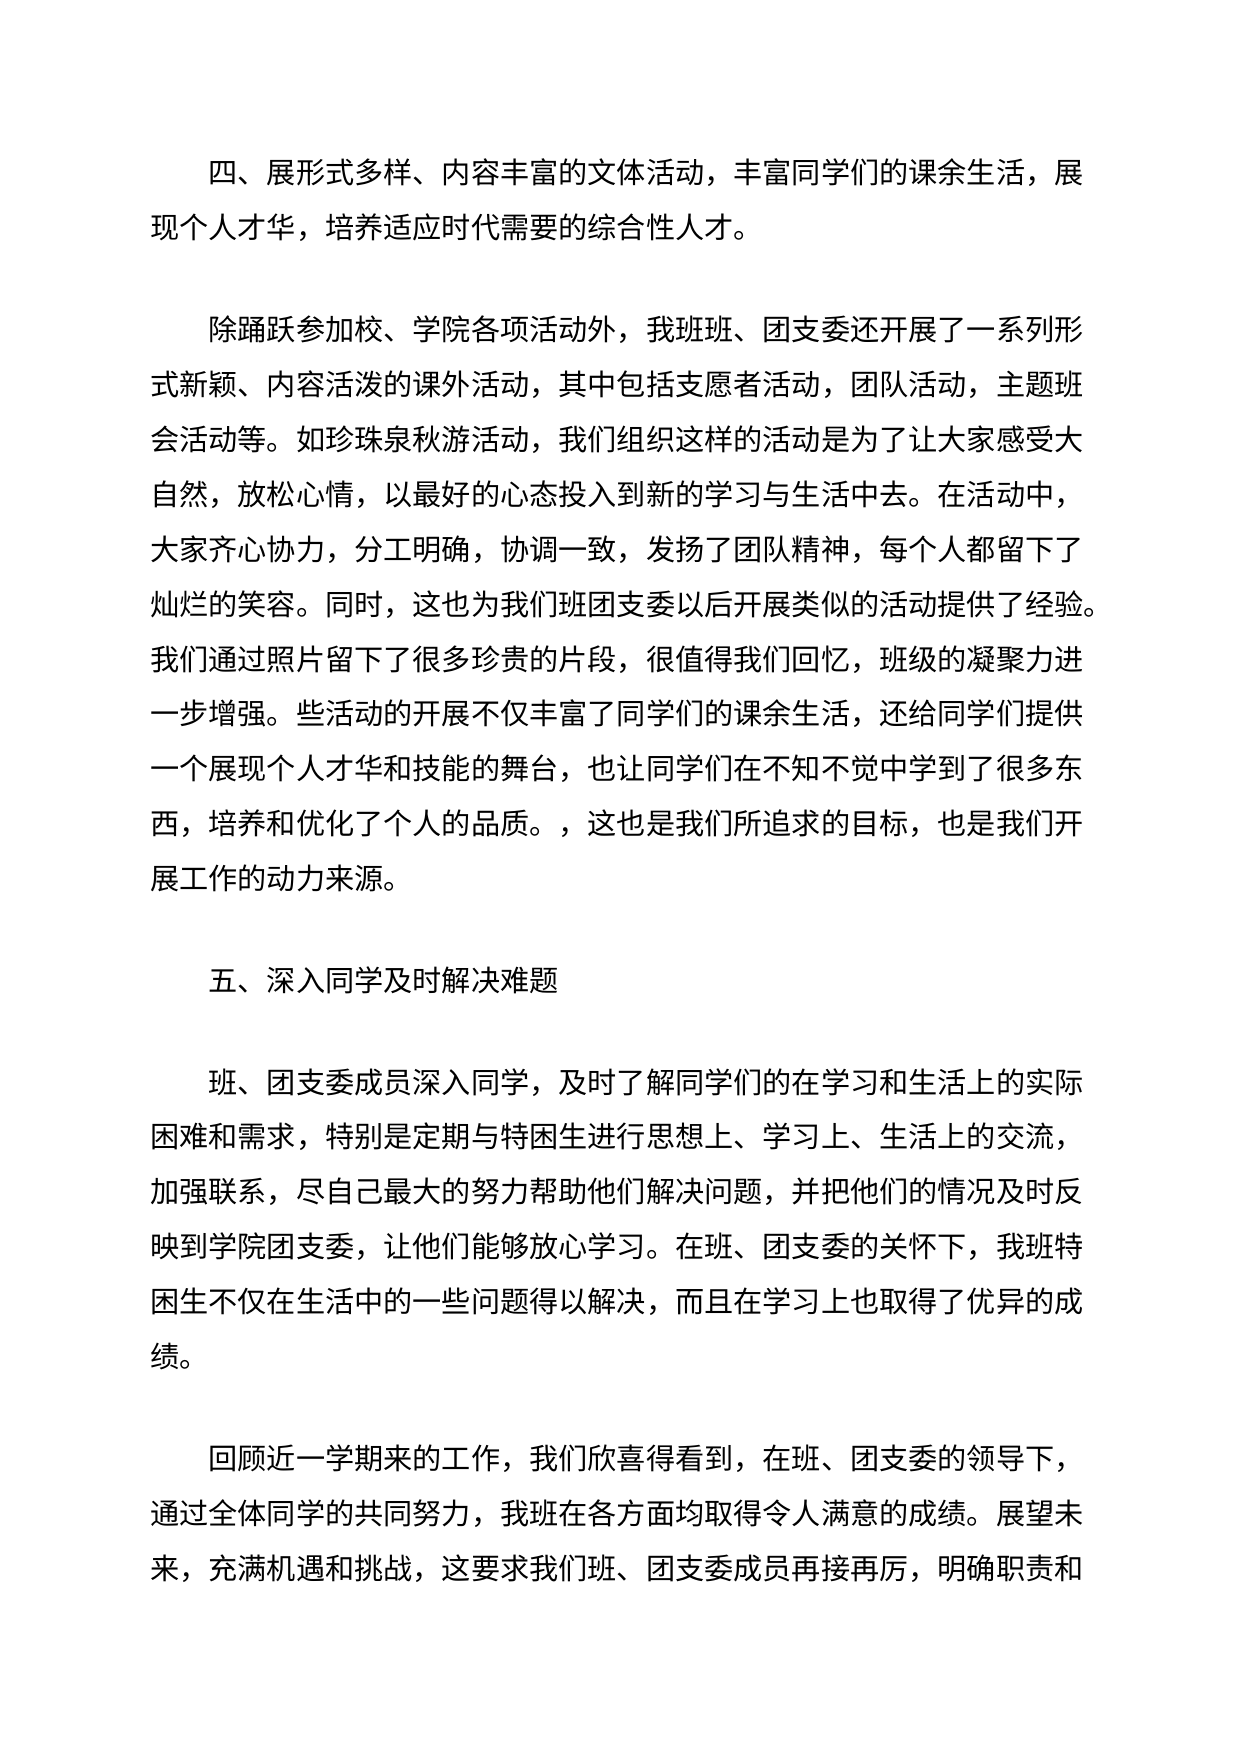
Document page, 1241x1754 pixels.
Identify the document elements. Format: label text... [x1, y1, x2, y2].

text 五、深入同学及时解决难题 [150, 957, 1090, 1000]
text 班、团支委成员深入同学，及时了解同学们的在学习和生活上的实际困难和需求，特别是定期与特困生进行思想上、学习上、生活上的交流，加强联系，尽自己最大的努力帮助他们解决问题，并把他们的情况及时反映到学院团支委，让他们能够放心学习。在班、团支委的关怀下，我班特困生不仅在生活中的一些问题得以解决，而且在学习上也取得了优异的成绩。 [150, 1059, 1090, 1376]
text 除踊跃参加校、学院各项活动外，我班班、团支委还开展了一系列形式新颖、内容活泼的课外活动，其中包括支愿者活动，团队活动，主题班会活动等。如珍珠泉秋游活动，我们组织这样的活动是为了让大家感受大自然，放松心情，以最好的心态投入到新的学习与生活中去。在活动中，大家齐心协力，分工明确，协调一致，发扬了团队精神，每个人都留下了灿烂的笑容。同时，这也为我们班团支委以后开展类似的活动提供了经验。我们通过照片留下了很多珍贵的片段，很值得我们回忆，班级的凝聚力进一步增强。些活动的开展不仅丰富了同学们的课余生活，还给同学们提供一个展现个人才华和技能的舞台，也让同学们在不知不觉中学到了很多东西，培养和优化了个人的品质。，这也是我们所追求的目标，也是我们开展工作的动力来源。 [150, 307, 1090, 898]
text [150, 1435, 1090, 1587]
text 四、展形式多样、内容丰富的文体活动，丰富同学们的课余生活，展现个人才华，培养适应时代需要的综合性人才。 [150, 150, 1090, 247]
